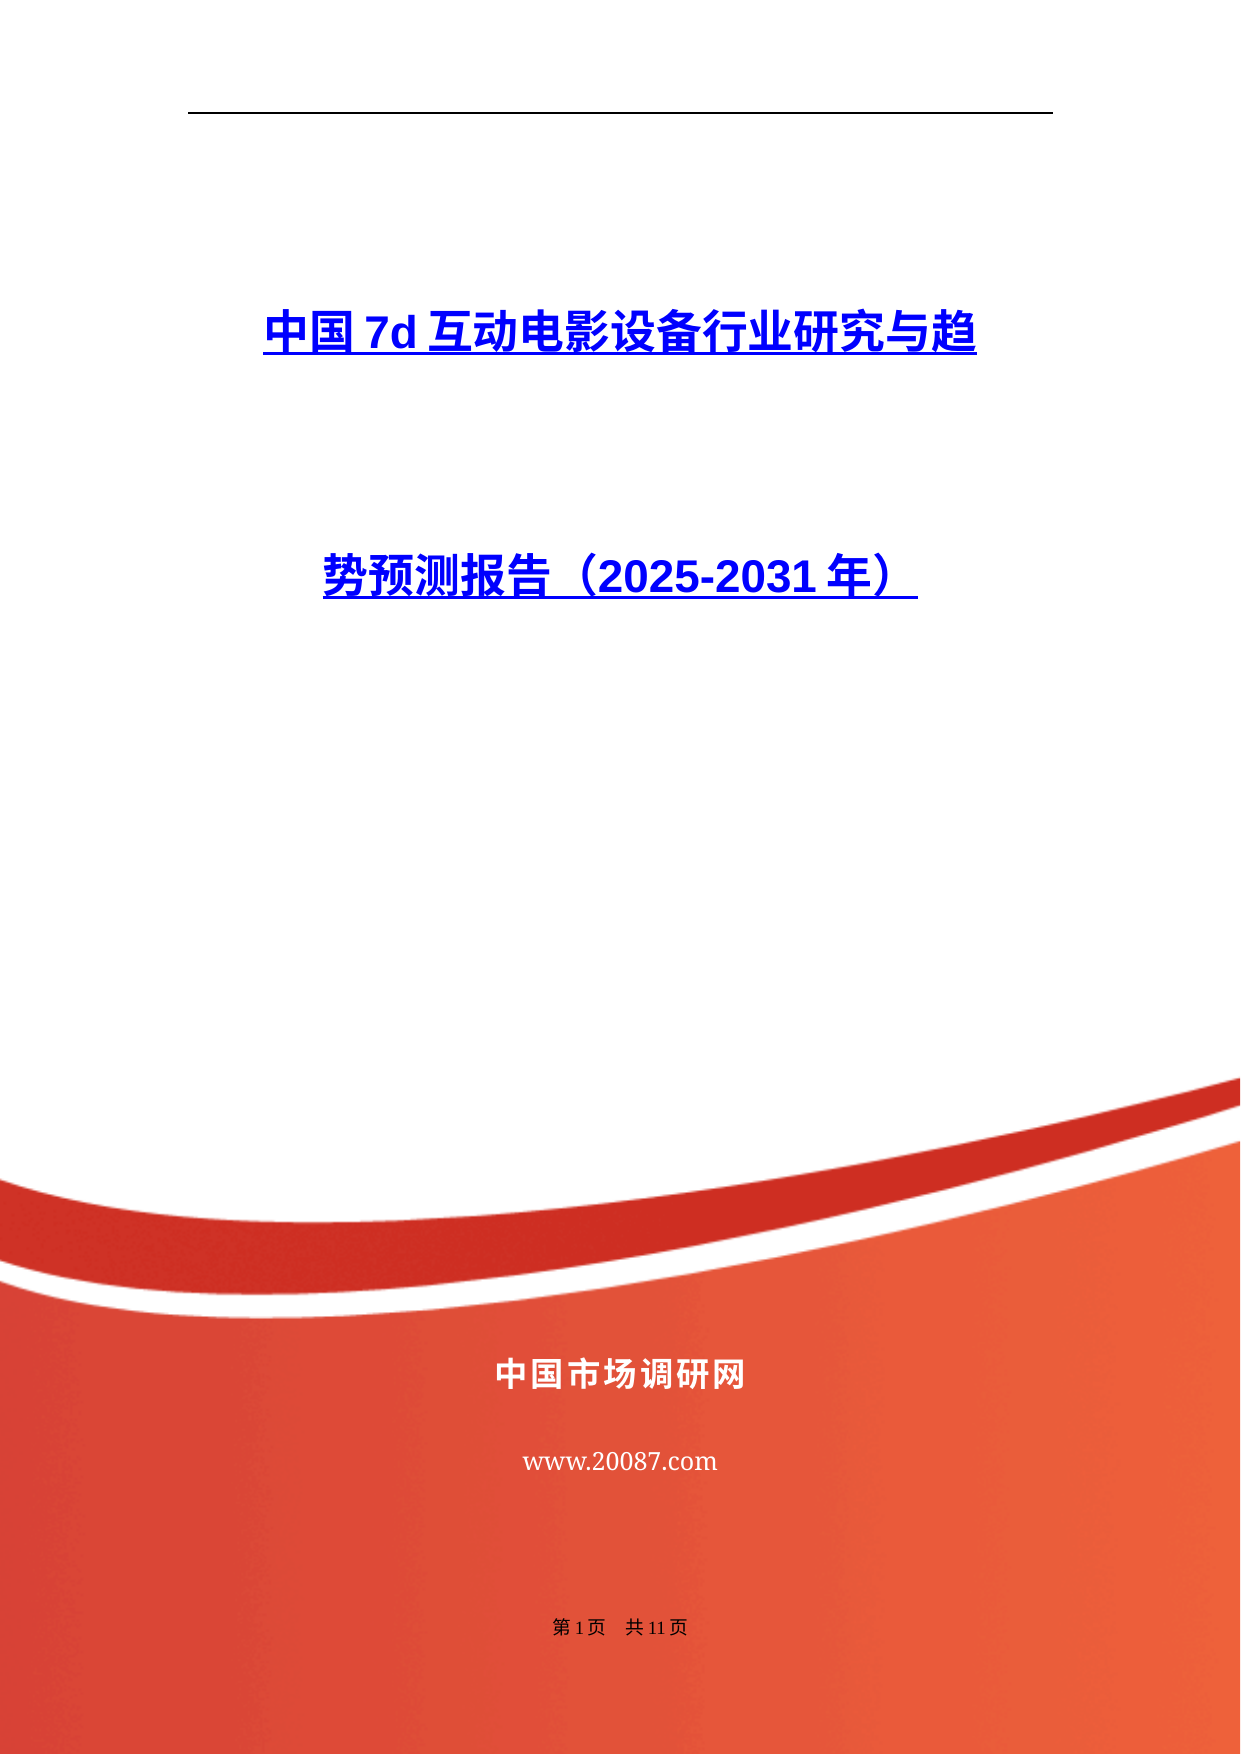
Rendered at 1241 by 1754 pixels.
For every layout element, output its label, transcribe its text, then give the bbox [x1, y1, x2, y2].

text www.20087.com [187, 1428, 1053, 1493]
subtitle 中国市场调研网 [187, 1339, 1053, 1404]
picture [0, 1006, 1241, 1754]
table_header 中国7d互动电影设备行业研究与趋势预测报告（2025-2031年） [188, 207, 1053, 773]
